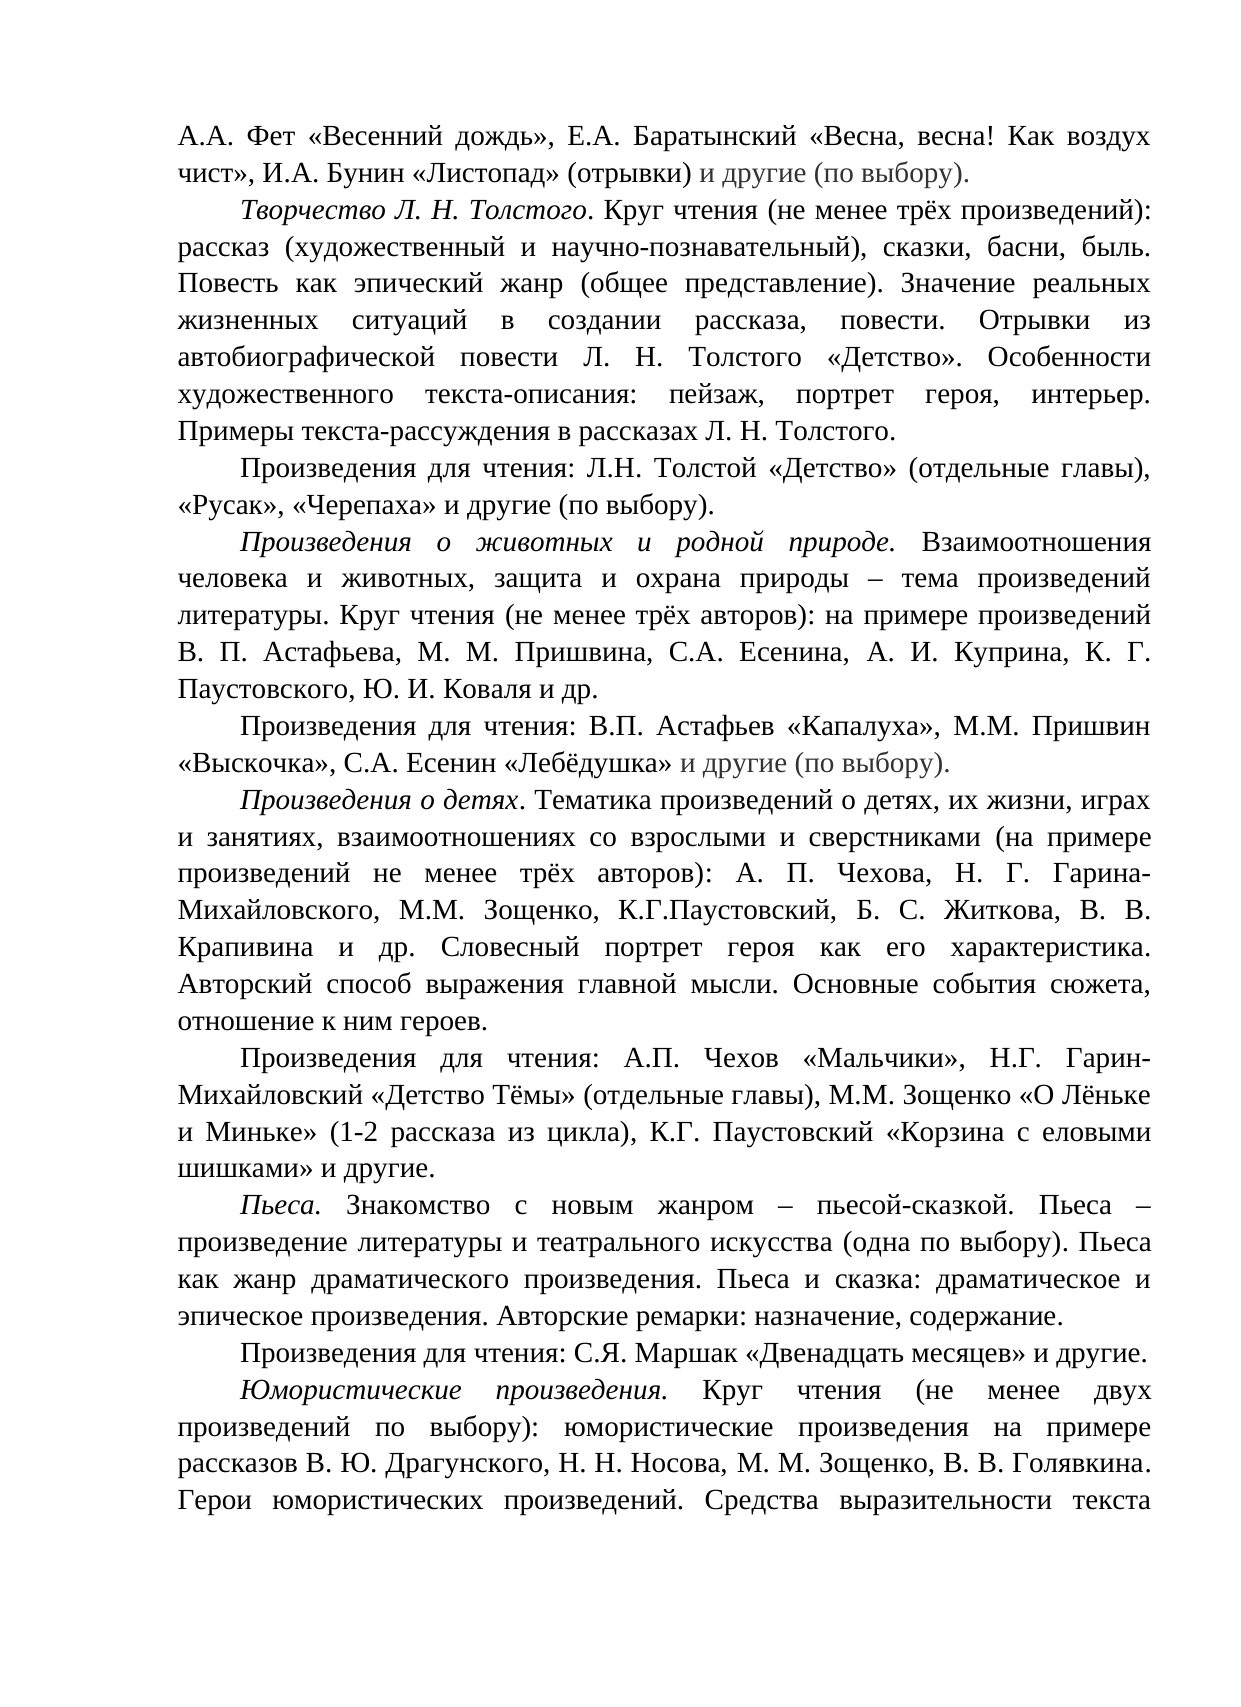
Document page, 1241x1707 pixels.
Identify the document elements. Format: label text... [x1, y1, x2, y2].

text Произведения для чтения: С.Я. Маршак «Двенадцать месяцев» и другие. [177, 1335, 1152, 1368]
text Произведения для чтения: Л.Н. Толстой «Детство» (отдельные главы), «Русак», «Черепаха» ‌и другие (по выбору)‌. [177, 450, 1152, 520]
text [177, 118, 1152, 188]
text Произведения о детях. Тематика произведений о детях, их жизни, играх и занятиях, взаимоотношениях со взрослыми и сверстниками ‌(на примере произведений не менее трёх авторов)‌: А. П. Чехова, Н. Г. Гарина-Михайловского, М.М. Зощенко, К.Г.Паустовский, ‌Б. С. Житкова, В. В. Крапивина и др.‌ Словесный портрет героя как его характеристика. Авторский способ выражения главной мысли. Основные события сюжета, отношение к ним героев. [177, 782, 1152, 1037]
text Пьеса. Знакомство с новым жанром – пьесой-сказкой. Пьеса – произведение литературы и театрального искусства ‌(одна по выбору)‌. Пьеса как жанр драматического произведения. Пьеса и сказка: драматическое и эпическое произведения. Авторские ремарки: назначение, содержание. [177, 1187, 1152, 1332]
text Произведения для чтения: В.П. Астафьев «Капалуха», М.М. Пришвин «Выскочка», С.А. Есенин «Лебёдушка» ​‌и другие (по выбору).‌ [177, 708, 1152, 778]
text Творчество Л. Н. Толстого. Круг чтения ‌(не менее трёх произведений)‌: рассказ (художественный и научно-познавательный), сказки, басни, быль. Повесть как эпический жанр (общее представление). Значение реальных жизненных ситуаций в создании рассказа, повести. Отрывки из автобиографической повести Л. Н. Толстого «Детство». Особенности художественного текста-описания: пейзаж, портрет героя, интерьер. Примеры текста-рассуждения в рассказах Л. Н. Толстого. [177, 192, 1152, 447]
text Произведения о животных и родной природе. Взаимоотношения человека и животных, защита и охрана природы – тема произведений литературы. Круг чтения ‌(не менее трёх авторов)‌: на примере произведений В. П. Астафьева, М. М. Пришвина, С.А. Есенина, ‌А. И. Куприна, К. Г. Паустовского, Ю. И. Коваля и др.‌ [177, 524, 1152, 705]
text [177, 1372, 1152, 1516]
text Произведения для чтения: А.П. Чехов «Мальчики», Н.Г. Гарин-Михайловский «Детство Тёмы» (отдельные главы), М.М. Зощенко «О Лёньке и Миньке» ‌(1-2 рассказа из цикла)‌, К.Г. Паустовский «Корзина с еловыми шишками» и другие. [177, 1040, 1152, 1184]
